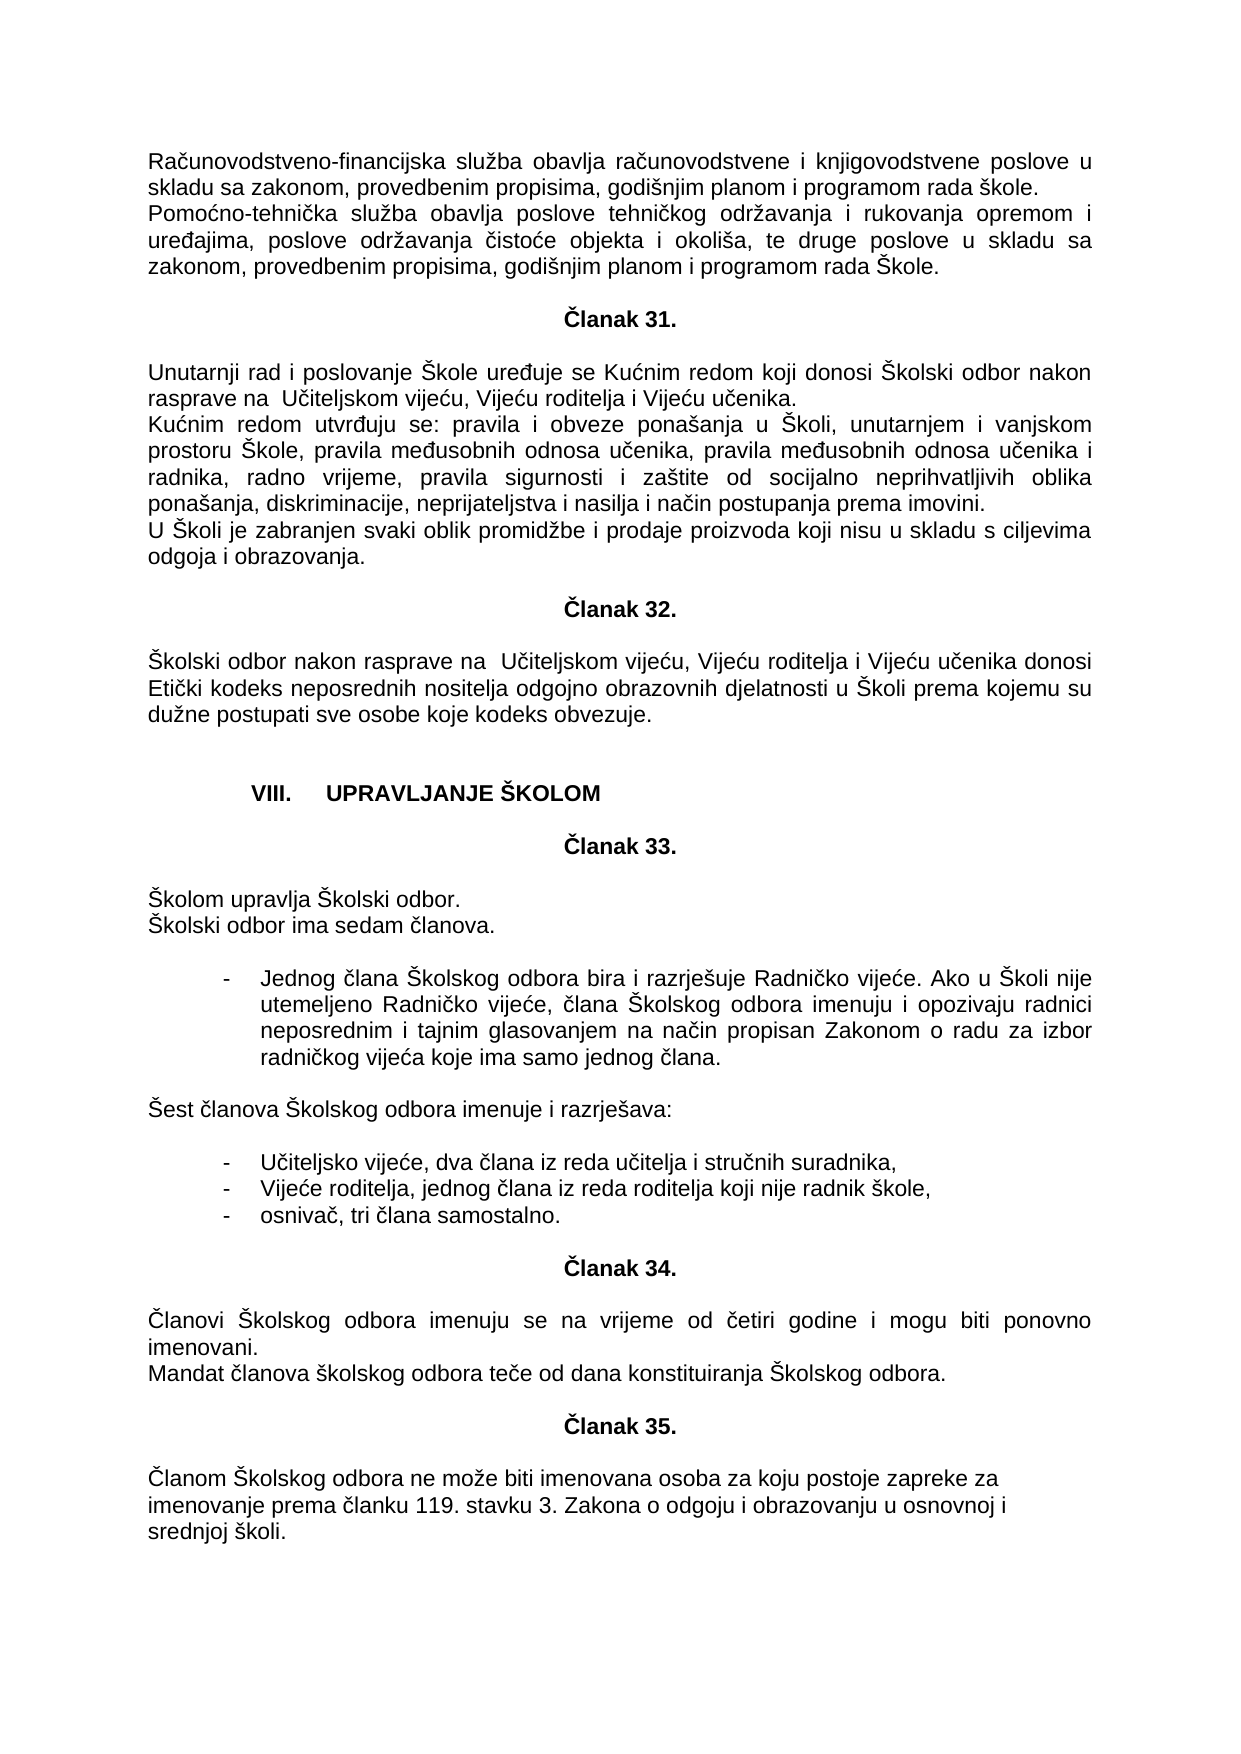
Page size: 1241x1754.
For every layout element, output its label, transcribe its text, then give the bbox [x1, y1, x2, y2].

list Učiteljsko vijeće, dva člana iz reda učitelja i stručnih suradnika, [223, 1149, 1093, 1175]
list Vijeće roditelja, jednog člana iz reda roditelja koji nije radnik škole, [223, 1175, 1093, 1202]
list Jednog člana Školskog odbora bira i razrješuje Radničko vijeće. Ako u Školi nije utemeljeno Radničko vijeće, člana Školskog odbora imenuju i opozivaju radnici neposrednim i tajnim glasovanjem na način propisan Zakonom o radu za izbor radničkog vijeća koje ima samo jednog člana. [223, 964, 1093, 1070]
text Kućnim redom utvrđuju se: pravila i obveze ponašanja u Školi, unutarnjem i vanjskom prostoru Škole, pravila međusobnih odnosa učenika, pravila međusobnih odnosa učenika i radnika, radno vrijeme, pravila sigurnosti i zaštite od socijalno neprihvatljivih oblika ponašanja, diskriminacije, neprijateljstva i nasilja i način postupanja prema imovini. [148, 411, 1093, 517]
text Školski odbor nakon rasprave na Učiteljskom vijeću, Vijeću roditelja i Vijeću učenika donosi Etički kodeks neposrednih nositelja odgojno obrazovnih djelatnosti u Školi prema kojemu su dužne postupati sve osobe koje kodeks obvezuje. [148, 648, 1093, 727]
text Mandat članova školskog odbora teče od dana konstituiranja Školskog odbora. [148, 1360, 1093, 1386]
text Članak 33. [148, 833, 1093, 859]
text U Školi je zabranjen svaki oblik promidžbe i prodaje proizvoda koji nisu u skladu s ciljevima odgoja i obrazovanja. [148, 517, 1093, 569]
text Članovi Školskog odbora imenuju se na vrijeme od četiri godine i mogu biti ponovno imenovani. [148, 1307, 1093, 1360]
text Članom Školskog odbora ne može biti imenovana osoba za koju postoje zapreke za imenovanje prema članku 119. stavku 3. Zakona o odgoju i obrazovanju u osnovnoj i srednjoj školi. [148, 1465, 1093, 1544]
text Članak 31. [148, 306, 1093, 332]
text Unutarnji rad i poslovanje Škole uređuje se Kućnim redom koji donosi Školski odbor nakon rasprave na Učiteljskom vijeću, Vijeću roditelja i Vijeću učenika. [148, 358, 1093, 411]
list UPRAVLJANJE ŠKOLOM [251, 780, 1093, 806]
text Pomoćno-tehnička služba obavlja poslove tehničkog održavanja i rukovanja opremom i uređajima, poslove održavanja čistoće objekta i okoliša, te druge poslove u skladu sa zakonom, provedbenim propisima, godišnjim planom i programom rada Škole. [148, 200, 1093, 279]
text Članak 34. [148, 1254, 1093, 1281]
text Računovodstveno-financijska služba obavlja računovodstvene i knjigovodstvene poslove u skladu sa zakonom, provedbenim propisima, godišnjim planom i programom rada škole. [148, 148, 1093, 200]
text Članak 35. [148, 1413, 1093, 1439]
text Školski odbor ima sedam članova. [148, 912, 1093, 938]
text Školom upravlja Školski odbor. [148, 886, 1093, 912]
text Članak 32. [148, 596, 1093, 622]
text Šest članova Školskog odbora imenuje i razrješava: [148, 1096, 1093, 1123]
list osnivač, tri člana samostalno. [223, 1202, 1093, 1228]
